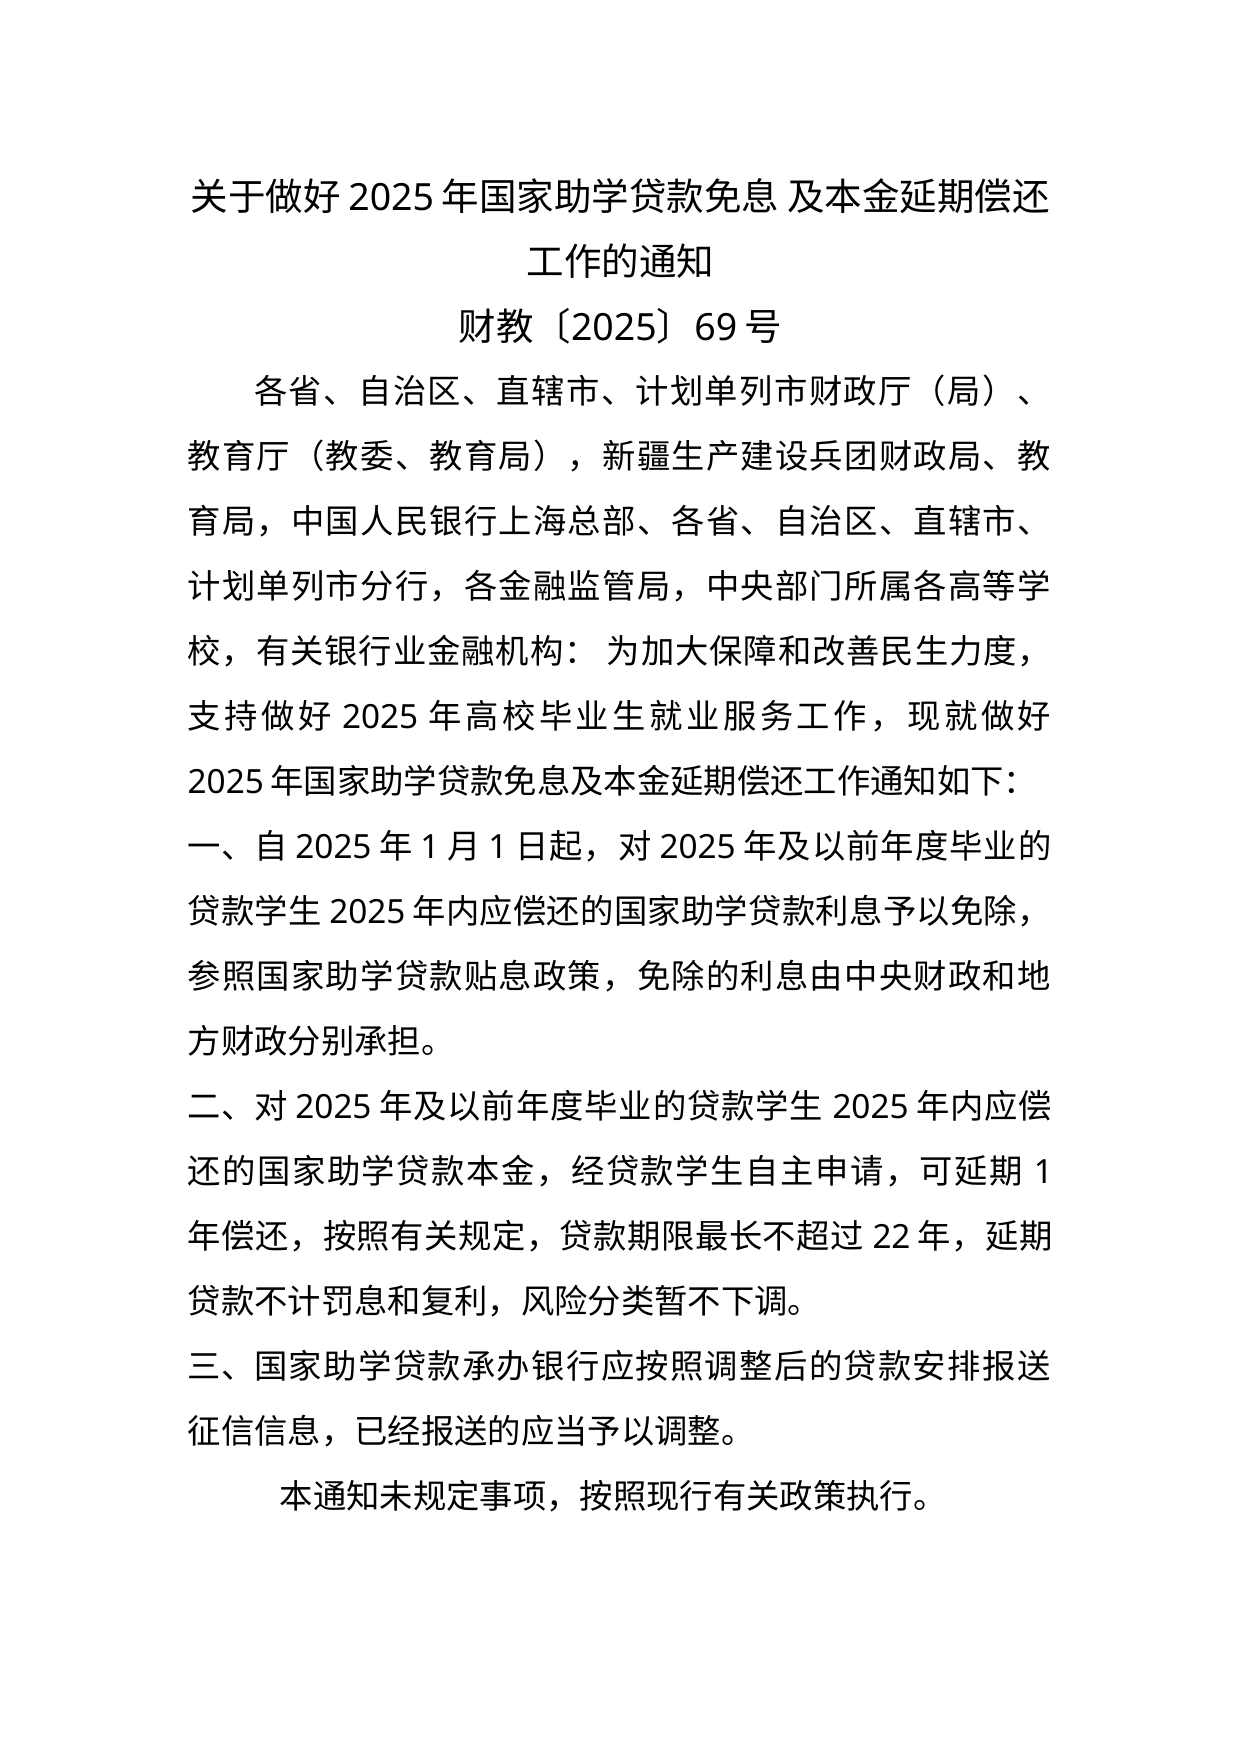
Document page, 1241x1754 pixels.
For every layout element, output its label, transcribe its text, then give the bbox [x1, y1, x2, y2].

list 本通知未规定事项，按照现行有关政策执行。 [271, 1462, 1053, 1527]
list 自2025年1月1日起，对2025年及以前年度毕业的贷款学生2025年内应偿还的国家助学贷款利息予以免除，参照国家助学贷款贴息政策，免除的利息由中央财政和地方财政分别承担。 [187, 812, 1053, 1072]
text 财教〔2025〕69号 [187, 292, 1053, 357]
text 关于做好2025年国家助学贷款免息 及本金延期偿还工作的通知 [187, 162, 1053, 292]
list 对2025年及以前年度毕业的贷款学生2025年内应偿还的国家助学贷款本金，经贷款学生自主申请，可延期1年偿还，按照有关规定，贷款期限最长不超过22年，延期贷款不计罚息和复利，风险分类暂不下调。 [187, 1072, 1053, 1332]
text 各省、自治区、直辖市、计划单列市财政厅（局）、教育厅（教委、教育局），新疆生产建设兵团财政局、教育局，中国人民银行上海总部、各省、自治区、直辖市、计划单列市分行，各金融监管局，中央部门所属各高等学校，有关银行业金融机构： 为加大保障和改善民生力度，支持做好2025年高校毕业生就业服务工作，现就做好2025年国家助学贷款免息及本金延期偿还工作通知如下： [187, 357, 1053, 812]
list 国家助学贷款承办银行应按照调整后的贷款安排报送征信信息，已经报送的应当予以调整。 [187, 1332, 1053, 1462]
